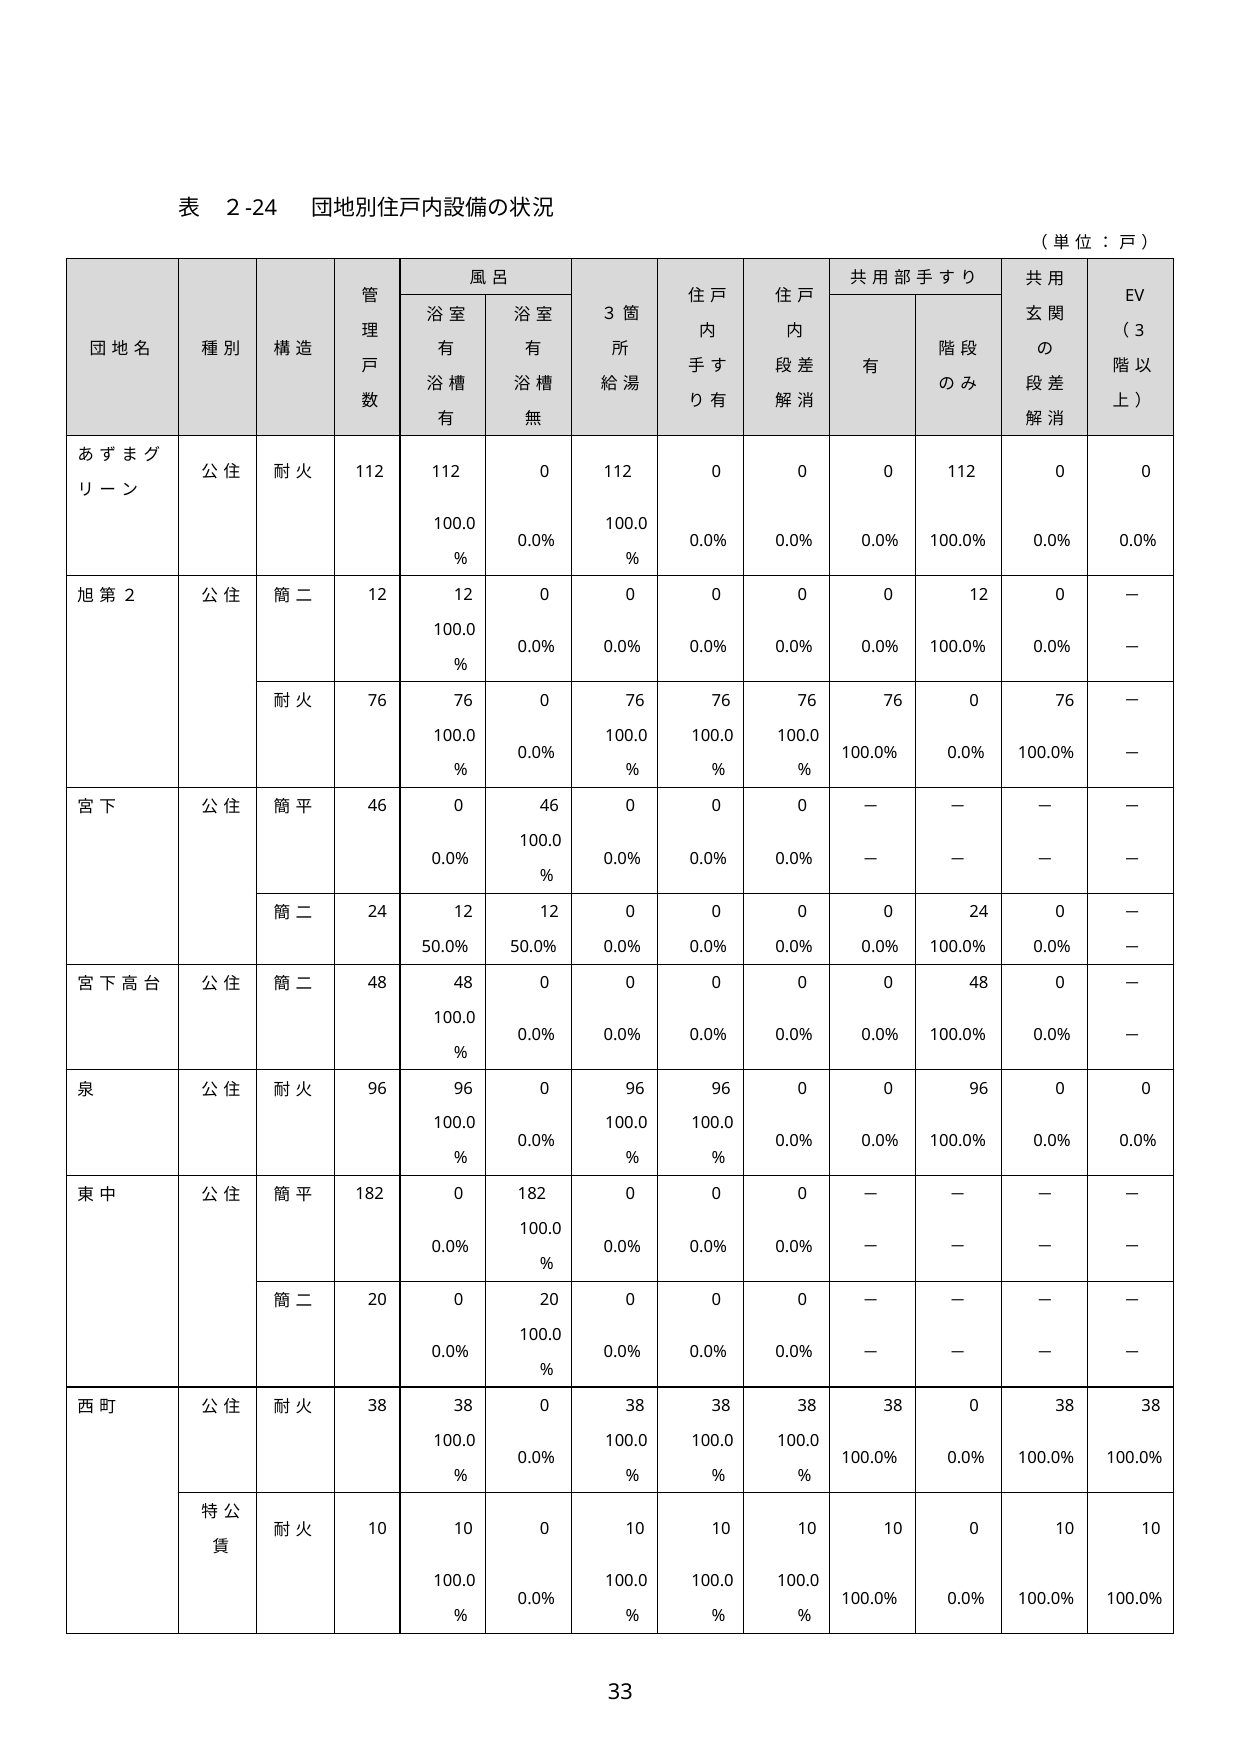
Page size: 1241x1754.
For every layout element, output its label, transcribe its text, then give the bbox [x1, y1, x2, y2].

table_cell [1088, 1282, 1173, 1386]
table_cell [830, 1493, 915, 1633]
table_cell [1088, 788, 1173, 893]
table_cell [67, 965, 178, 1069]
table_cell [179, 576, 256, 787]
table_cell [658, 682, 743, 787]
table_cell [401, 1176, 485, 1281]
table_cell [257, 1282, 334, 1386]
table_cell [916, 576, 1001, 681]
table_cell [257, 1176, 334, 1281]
text 表 ２-24 団地別住戸内設備の状況 [178, 188, 1062, 223]
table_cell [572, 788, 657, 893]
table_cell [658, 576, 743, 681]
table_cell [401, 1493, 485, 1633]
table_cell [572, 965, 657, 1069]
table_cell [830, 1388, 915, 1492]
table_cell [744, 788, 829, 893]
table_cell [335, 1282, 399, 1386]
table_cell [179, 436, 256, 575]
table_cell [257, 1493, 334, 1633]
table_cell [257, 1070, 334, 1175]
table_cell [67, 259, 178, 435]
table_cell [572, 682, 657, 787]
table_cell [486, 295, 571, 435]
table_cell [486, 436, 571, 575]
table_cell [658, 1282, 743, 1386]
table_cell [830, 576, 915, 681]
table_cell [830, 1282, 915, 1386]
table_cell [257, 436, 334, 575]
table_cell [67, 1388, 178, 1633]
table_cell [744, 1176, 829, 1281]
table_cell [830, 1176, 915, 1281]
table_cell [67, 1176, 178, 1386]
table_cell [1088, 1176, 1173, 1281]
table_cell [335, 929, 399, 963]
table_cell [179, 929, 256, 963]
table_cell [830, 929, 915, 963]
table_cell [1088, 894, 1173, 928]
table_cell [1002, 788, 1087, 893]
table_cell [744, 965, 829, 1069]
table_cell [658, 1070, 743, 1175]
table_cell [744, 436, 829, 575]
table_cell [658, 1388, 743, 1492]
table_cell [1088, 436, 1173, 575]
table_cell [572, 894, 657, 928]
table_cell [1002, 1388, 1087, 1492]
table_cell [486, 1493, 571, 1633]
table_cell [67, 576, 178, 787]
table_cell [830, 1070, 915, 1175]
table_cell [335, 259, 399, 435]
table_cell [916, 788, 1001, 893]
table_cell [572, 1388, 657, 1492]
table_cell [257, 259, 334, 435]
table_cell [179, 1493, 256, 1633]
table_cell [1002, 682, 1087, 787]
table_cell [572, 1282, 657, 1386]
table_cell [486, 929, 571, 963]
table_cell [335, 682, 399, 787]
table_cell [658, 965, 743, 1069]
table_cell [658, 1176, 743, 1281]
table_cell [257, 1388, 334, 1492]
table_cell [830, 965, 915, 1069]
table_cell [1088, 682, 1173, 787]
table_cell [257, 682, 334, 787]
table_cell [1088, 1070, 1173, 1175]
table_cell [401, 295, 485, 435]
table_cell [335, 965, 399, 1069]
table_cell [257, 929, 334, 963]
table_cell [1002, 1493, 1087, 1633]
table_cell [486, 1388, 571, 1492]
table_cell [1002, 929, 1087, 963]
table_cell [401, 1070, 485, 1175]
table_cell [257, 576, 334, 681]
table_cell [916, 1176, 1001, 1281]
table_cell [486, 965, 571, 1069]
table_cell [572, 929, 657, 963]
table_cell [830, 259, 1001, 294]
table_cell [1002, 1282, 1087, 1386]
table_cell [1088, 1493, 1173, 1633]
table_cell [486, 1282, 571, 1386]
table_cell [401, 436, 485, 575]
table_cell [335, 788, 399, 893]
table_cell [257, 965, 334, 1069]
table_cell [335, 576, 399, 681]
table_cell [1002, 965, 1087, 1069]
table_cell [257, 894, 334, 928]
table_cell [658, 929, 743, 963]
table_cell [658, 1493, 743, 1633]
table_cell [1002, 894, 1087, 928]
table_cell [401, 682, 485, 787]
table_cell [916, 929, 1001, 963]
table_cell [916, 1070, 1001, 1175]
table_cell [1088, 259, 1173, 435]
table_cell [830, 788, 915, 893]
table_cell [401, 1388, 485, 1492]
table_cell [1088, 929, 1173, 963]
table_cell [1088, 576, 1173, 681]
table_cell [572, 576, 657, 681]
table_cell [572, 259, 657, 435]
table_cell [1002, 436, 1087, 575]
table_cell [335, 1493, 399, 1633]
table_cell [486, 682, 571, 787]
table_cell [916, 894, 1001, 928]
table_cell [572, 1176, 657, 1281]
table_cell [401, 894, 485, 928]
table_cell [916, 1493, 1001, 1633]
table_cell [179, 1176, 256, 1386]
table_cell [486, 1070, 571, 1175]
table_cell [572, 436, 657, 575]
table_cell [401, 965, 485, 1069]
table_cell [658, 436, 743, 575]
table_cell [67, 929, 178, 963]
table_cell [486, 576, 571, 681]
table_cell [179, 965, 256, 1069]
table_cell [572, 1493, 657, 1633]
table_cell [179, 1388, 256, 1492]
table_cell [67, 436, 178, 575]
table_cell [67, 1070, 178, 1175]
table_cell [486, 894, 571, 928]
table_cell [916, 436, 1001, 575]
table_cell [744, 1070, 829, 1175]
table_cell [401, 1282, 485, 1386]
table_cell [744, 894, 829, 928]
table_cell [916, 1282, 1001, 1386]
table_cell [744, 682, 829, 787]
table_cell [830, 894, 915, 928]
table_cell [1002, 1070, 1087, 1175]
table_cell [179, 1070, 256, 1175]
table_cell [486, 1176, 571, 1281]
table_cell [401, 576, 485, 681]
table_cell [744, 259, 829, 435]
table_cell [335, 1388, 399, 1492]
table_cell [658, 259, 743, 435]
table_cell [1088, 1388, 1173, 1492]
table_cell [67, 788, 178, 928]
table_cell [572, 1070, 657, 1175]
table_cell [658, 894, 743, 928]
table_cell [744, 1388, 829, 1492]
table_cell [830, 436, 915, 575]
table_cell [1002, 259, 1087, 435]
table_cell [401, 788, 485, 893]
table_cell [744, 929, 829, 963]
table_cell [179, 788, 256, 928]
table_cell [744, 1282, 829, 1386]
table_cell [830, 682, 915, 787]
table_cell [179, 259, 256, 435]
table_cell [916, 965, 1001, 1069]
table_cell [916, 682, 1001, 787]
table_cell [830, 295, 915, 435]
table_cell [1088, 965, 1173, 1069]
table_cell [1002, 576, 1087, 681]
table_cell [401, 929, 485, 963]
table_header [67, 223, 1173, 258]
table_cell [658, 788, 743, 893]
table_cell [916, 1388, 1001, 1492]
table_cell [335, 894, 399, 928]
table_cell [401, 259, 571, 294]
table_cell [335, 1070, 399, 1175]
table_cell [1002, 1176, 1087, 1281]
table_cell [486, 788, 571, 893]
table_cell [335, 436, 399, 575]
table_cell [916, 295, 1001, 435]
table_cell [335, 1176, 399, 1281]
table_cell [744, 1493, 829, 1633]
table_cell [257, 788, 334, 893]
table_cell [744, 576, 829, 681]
